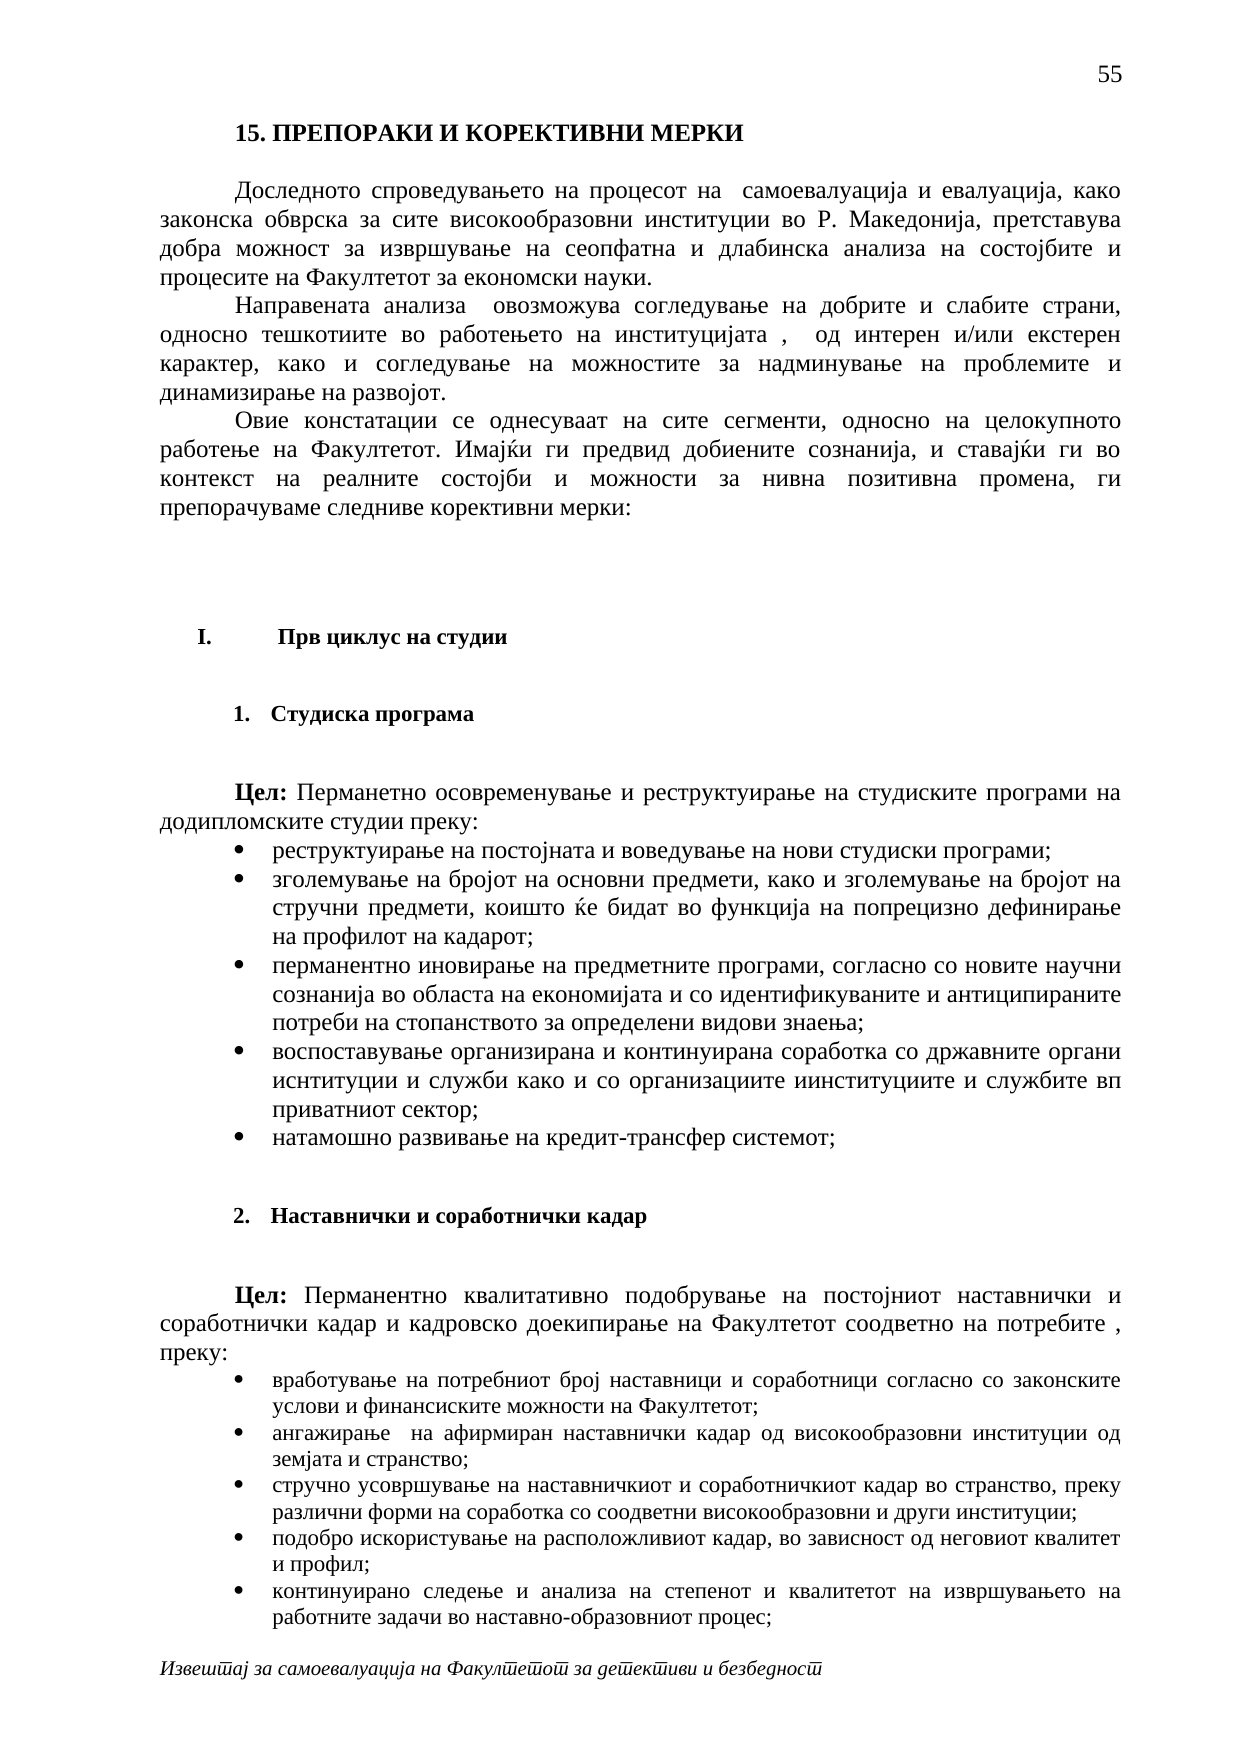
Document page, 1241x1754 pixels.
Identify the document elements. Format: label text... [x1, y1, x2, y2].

list реструктуирање на постојната и воведување на нови студиски програми; [234, 835, 1122, 864]
text Направената анализа овозможува согледување на добрите и слабите страни, односно тешкотиите во работењето на институцијата , од интерен и/или екстерен карактер, како и согледување на можностите за надминување на проблемите и динамизирање на развојот. [159, 291, 1122, 406]
list ангажирање на афирмиран наставнички кадар од високообразовни институции од земјата и странство; [234, 1419, 1122, 1471]
list зголемување на бројот на основни предмети, како и зголемување на бројот на стручни предмети, коишто ќе бидат во функција на попрецизно дефинирање на профилот на кадарот; [234, 864, 1122, 950]
list вработување на потребниот број наставници и соработници согласно со законските услови и финансиските можности на Факултетот; [234, 1366, 1122, 1419]
list Студиска програма [233, 700, 1122, 726]
list подобро искористување на расположливиот кадар, во зависност од неговиот квалитет и профил; [234, 1524, 1122, 1577]
list натамошно развивање на кредит-трансфер системот; [234, 1122, 1122, 1151]
list Прв циклус на студии [197, 623, 1122, 649]
text Цел: Перманетно осовременување и реструктуирање на студиските програми на додипломските студии преку: [159, 777, 1122, 835]
text Овие констатации се однесуваат на сите сегменти, односно на целокупното работење на Факултетот. Имајќи ги предвид добиените сознанија, и ставајќи ги во контекст на реалните состојби и можности за нивна позитивна промена, ги препорачуваме следниве корективни мерки: [159, 406, 1122, 521]
text Доследното спроведувањето на процесот на самоевалуација и евалуација, како законска обврска за сите високообразовни институции во Р. Македонија, претставува добра можност за извршување на сеопфатна и длабинска анализа на состојбите и процесите на Факултетот за економски науки. [159, 176, 1122, 291]
list перманентно иновирање на предметните програми, согласно со новите научни сознанија во областа на економијата и со идентификуваните и антиципираните потреби на стопанството за определени видови знаења; [234, 950, 1122, 1036]
list континуирано следење и анализа на степенот и квалитетот на извршувањето на работните задачи во наставно-образовниот процес; [234, 1577, 1122, 1629]
list Наставнички и соработнички кадар [233, 1202, 1122, 1229]
list стручно усовршување на наставничкиот и соработничкиот кадар во странство, преку различни форми на соработка со соодветни високообразовни и други институции; [234, 1471, 1122, 1524]
list воспоставување организирана и континуирана соработка со државните органи иснтитуции и служби како и со организациите иинституциите и службите вп приватниот сектор; [234, 1036, 1122, 1122]
text Цел: Перманентно квалитативно подобрување на постојниот наставнички и соработнички кадар и кадровско доекипирање на Факултетот соодветно на потребите , преку: [159, 1280, 1122, 1366]
text 15. ПРЕПОРАКИ И КОРЕКТИВНИ МЕРКИ [159, 118, 1122, 147]
